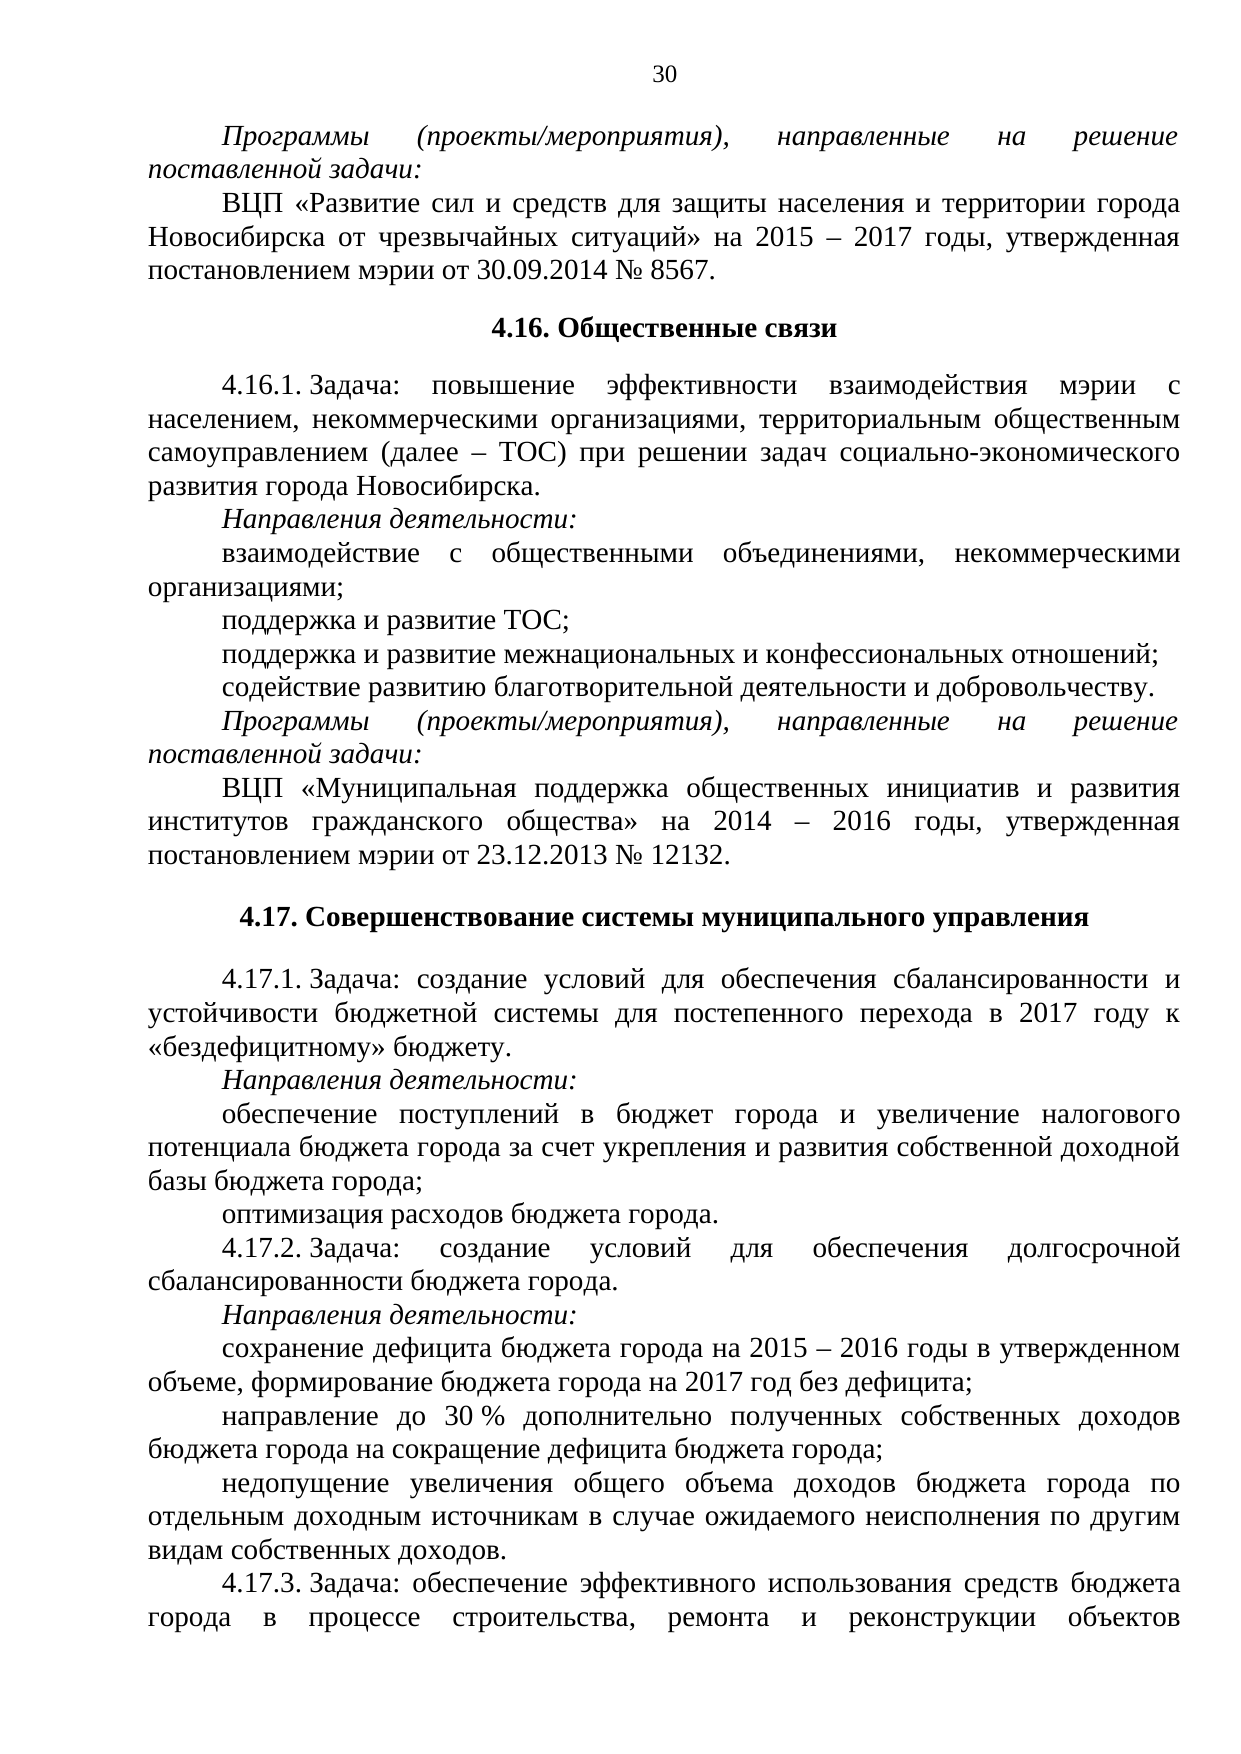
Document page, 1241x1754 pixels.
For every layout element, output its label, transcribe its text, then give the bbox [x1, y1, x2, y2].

text направление до 30 % дополнительно полученных собственных доходов бюджета города на сокращение дефицита бюджета города; [148, 1398, 1181, 1465]
text Направления деятельности: [148, 1062, 1181, 1096]
text оптимизация расходов бюджета города. [148, 1196, 1181, 1230]
text обеспечение поступлений в бюджет города и увеличение налогового потенциала бюджета города за счет укрепления и развития собственной доходной базы бюджета города; [148, 1096, 1181, 1196]
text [148, 1565, 1181, 1632]
text Программы (проекты/мероприятия), направленные на решение поставленной задачи: [148, 703, 1181, 770]
text Направления деятельности: [148, 1297, 1181, 1331]
text содействие развитию благотворительной деятельности и добровольчеству. [148, 669, 1181, 703]
text поддержка и развитие ТОС; [148, 602, 1181, 636]
text Программы (проекты/мероприятия), направленные на решение поставленной задачи: [148, 118, 1181, 185]
text Направления деятельности: [148, 502, 1181, 535]
text сохранение дефицита бюджета города на 2015 – 2016 годы в утвержденном объеме, формирование бюджета города на 2017 год без дефицита; [148, 1331, 1181, 1398]
subtitle 4.16. Общественные связи [189, 310, 1140, 343]
text взаимодействие с общественными объединениями, некоммерческими организациями; [148, 535, 1181, 602]
text 4.16.1. Задача: повышение эффективности взаимодействия мэрии с населением, некоммерческими организациями, территориальным общественным самоуправлением (далее – ТОС) при решении задач социально-экономического развития города Новосибирска. [148, 367, 1181, 502]
text недопущение увеличения общего объема доходов бюджета города по отдельным доходным источникам в случае ожидаемого неисполнения по другим видам собственных доходов. [148, 1465, 1181, 1565]
text ВЦП «Муниципальная поддержка общественных инициатив и развития институтов гражданского общества» на 2014 – 2016 годы, утвержденная постановлением мэрии от 23.12.2013 № 12132. [148, 770, 1181, 871]
text 4.17.2. Задача: создание условий для обеспечения долгосрочной сбалансированности бюджета города. [148, 1230, 1181, 1297]
text поддержка и развитие межнациональных и конфессиональных отношений; [148, 636, 1181, 669]
text 4.17.1. Задача: создание условий для обеспечения сбалансированности и устойчивости бюджетной системы для постепенного перехода в 2017 году к «бездефицитному» бюджету. [148, 962, 1181, 1062]
text ВЦП «Развитие сил и средств для защиты населения и территории города Новосибирска от чрезвычайных ситуаций» на 2015 – 2017 годы, утвержденная постановлением мэрии от 30.09.2014 № 8567. [148, 185, 1181, 286]
subtitle 4.17. Совершенствование системы муниципального управления [148, 899, 1181, 933]
